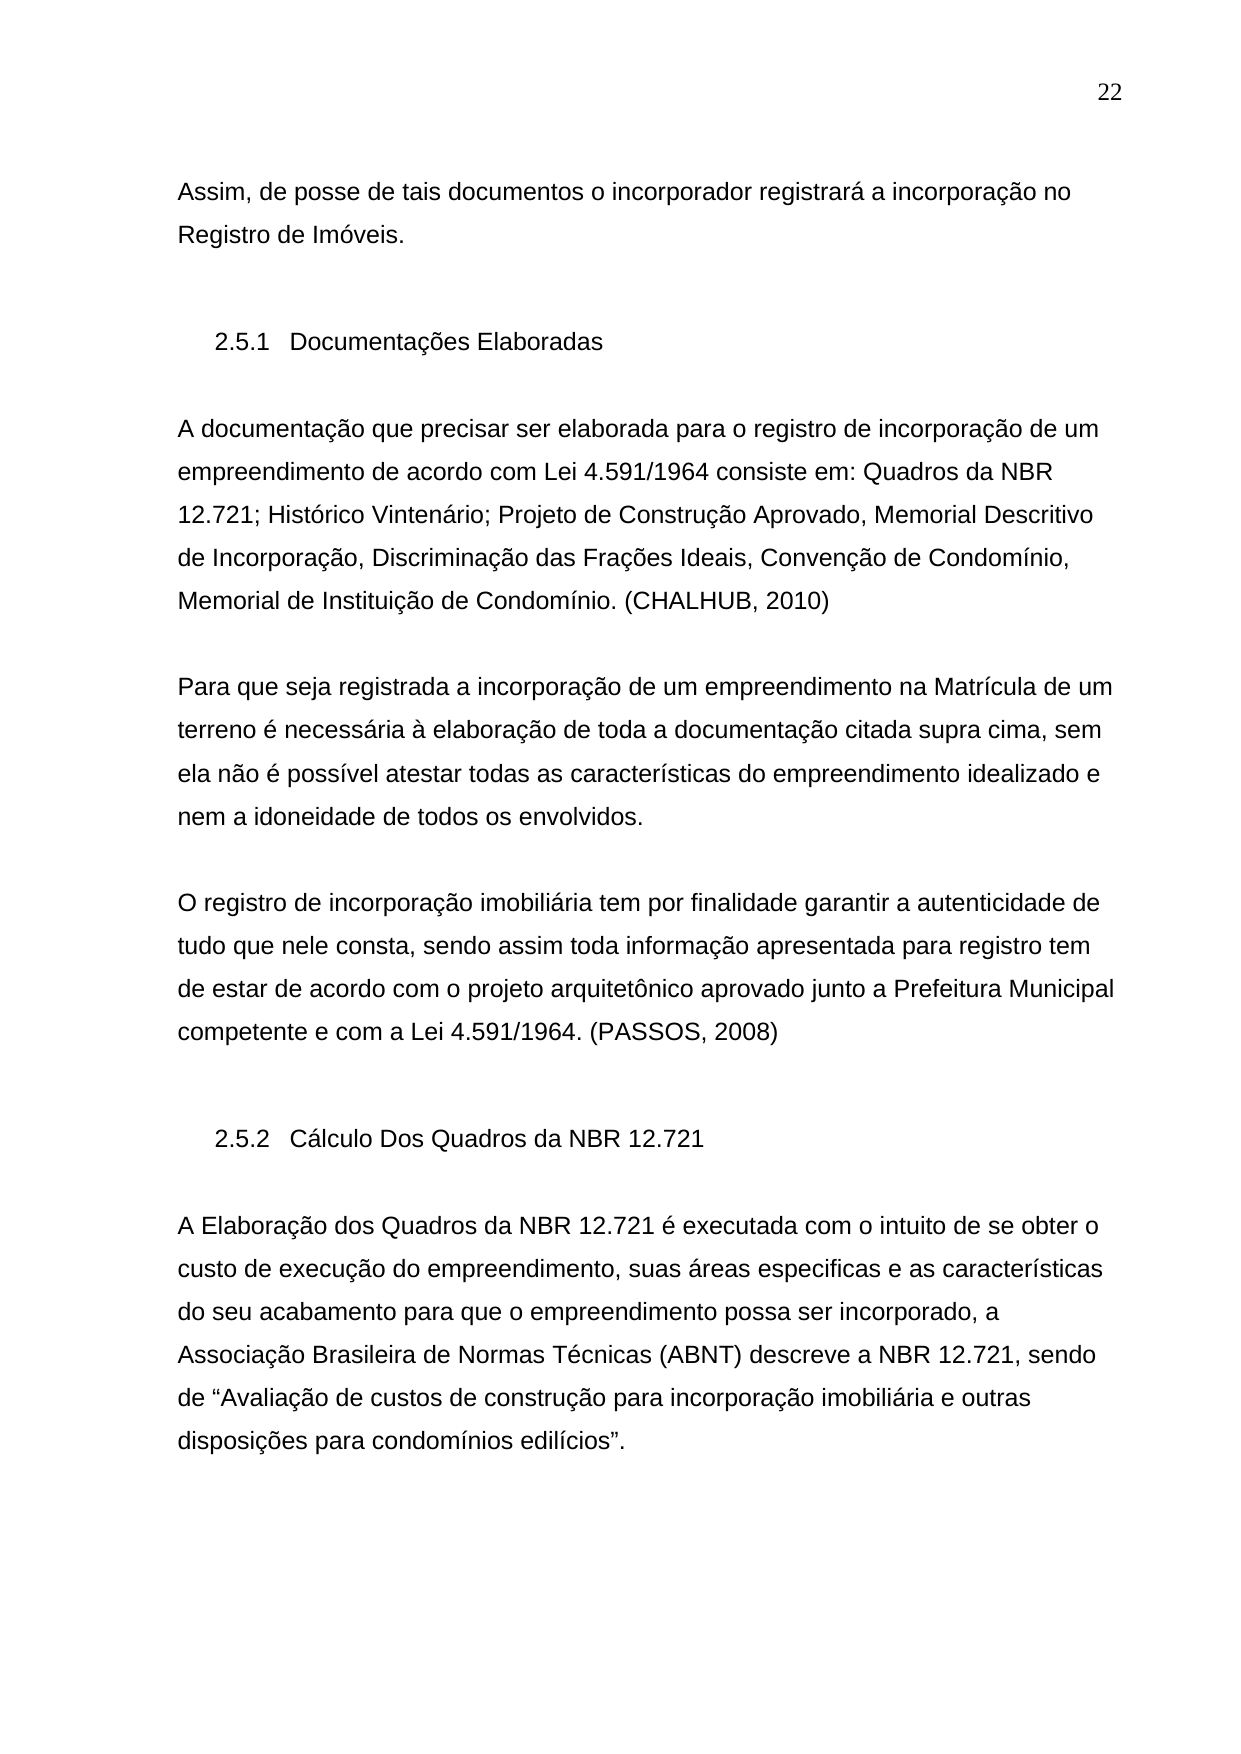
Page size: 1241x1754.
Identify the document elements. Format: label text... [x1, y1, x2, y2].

text A documentação que precisar ser elaborada para o registro de incorporação de um empreendimento de acordo com Lei 4.591/1964 consiste em: Quadros da NBR 12.721; Histórico Vintenário; Projeto de Construção Aprovado, Memorial Descritivo de Incorporação, Discriminação das Frações Ideais, Convenção de Condomínio, Memorial de Instituição de Condomínio. (CHALHUB, 2010) [177, 414, 1122, 615]
text Para que seja registrada a incorporação de um empreendimento na Matrícula de um terreno é necessária à elaboração de toda a documentação citada supra cima, sem ela não é possível atestar todas as características do empreendimento idealizado e nem a idoneidade de todos os envolvidos. [177, 672, 1122, 831]
list Documentações Elaboradas [214, 327, 1122, 356]
text Assim, de posse de tais documentos o incorporador registrará a incorporação no Registro de Imóveis. [177, 177, 1122, 249]
text A Elaboração dos Quadros da NBR 12.721 é executada com o intuito de se obter o custo de execução do empreendimento, suas áreas especificas e as características do seu acabamento para que o empreendimento possa ser incorporado, a Associação Brasileira de Normas Técnicas (ABNT) descreve a NBR 12.721, sendo de “Avaliação de custos de construção para incorporação imobiliária e outras disposições para condomínios edilícios”. [177, 1211, 1122, 1455]
list Cálculo Dos Quadros da NBR 12.721 [214, 1124, 1122, 1153]
text O registro de incorporação imobiliária tem por finalidade garantir a autenticidade de tudo que nele consta, sendo assim toda informação apresentada para registro tem de estar de acordo com o projeto arquitetônico aprovado junto a Prefeitura Municipal competente e com a Lei 4.591/1964. (PASSOS, 2008) [177, 888, 1122, 1046]
